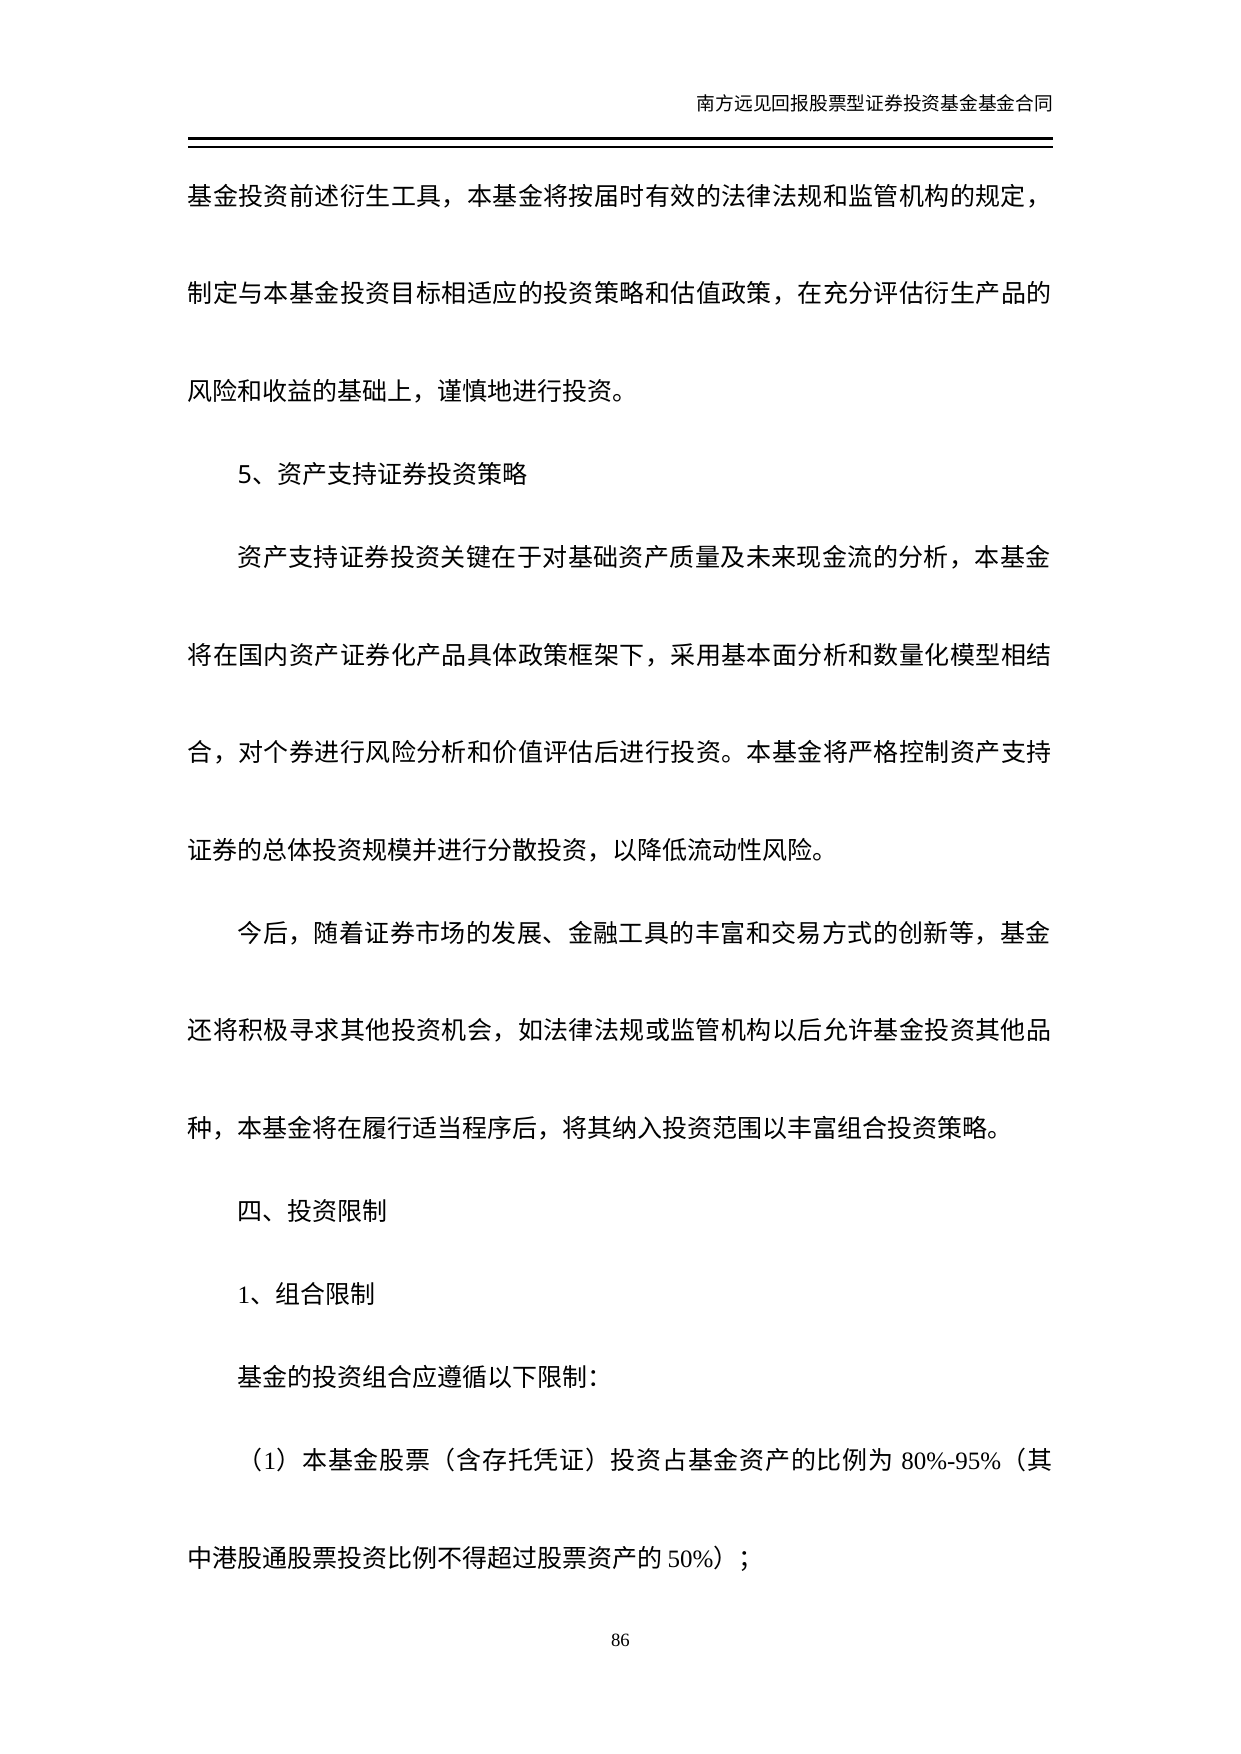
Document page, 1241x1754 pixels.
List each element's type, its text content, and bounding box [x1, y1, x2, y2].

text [187, 162, 1053, 422]
text 5、资产支持证券投资策略 [187, 440, 1053, 505]
text 四、投资限制 [187, 1177, 1053, 1242]
text （1）本基金股票（含存托凭证）投资占基金资产的比例为80%-95%（其中港股通股票投资比例不得超过股票资产的50%）； [187, 1426, 1053, 1589]
text 今后，随着证券市场的发展、金融工具的丰富和交易方式的创新等，基金还将积极寻求其他投资机会，如法律法规或监管机构以后允许基金投资其他品种，本基金将在履行适当程序后，将其纳入投资范围以丰富组合投资策略。 [187, 899, 1053, 1159]
text 资产支持证券投资关键在于对基础资产质量及未来现金流的分析，本基金将在国内资产证券化产品具体政策框架下，采用基本面分析和数量化模型相结合，对个券进行风险分析和价值评估后进行投资。本基金将严格控制资产支持证券的总体投资规模并进行分散投资，以降低流动性风险。 [187, 523, 1053, 881]
text 基金的投资组合应遵循以下限制： [187, 1343, 1053, 1408]
text 1、组合限制 [187, 1260, 1053, 1325]
